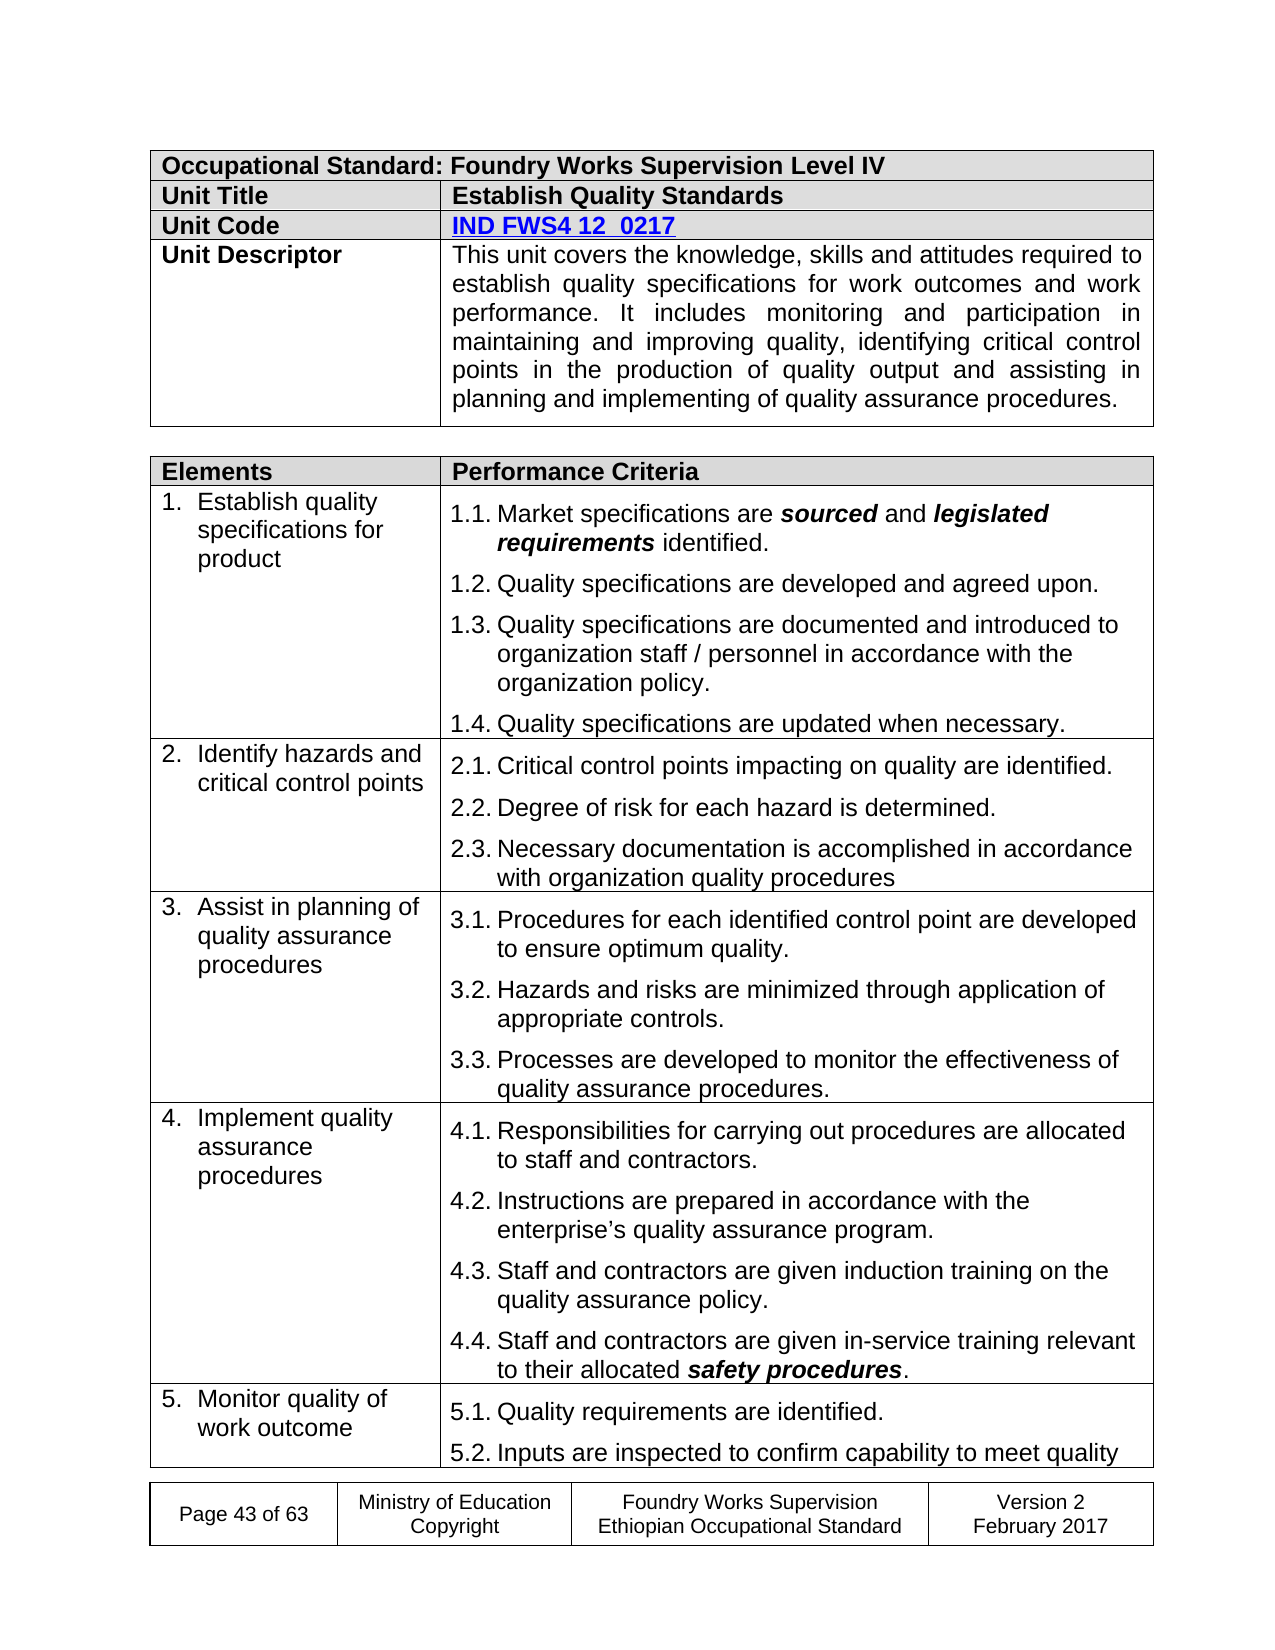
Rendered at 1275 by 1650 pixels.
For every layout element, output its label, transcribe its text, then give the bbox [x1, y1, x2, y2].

table_cell Identify hazards and critical control points [151, 739, 440, 891]
table_cell Procedures for each identified control point are developed to ensure optimum quality. Hazards and risks are minimized through application of appropriate controls. Processes are developed to monitor the effectiveness of quality assurance procedures. [441, 892, 1153, 1102]
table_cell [151, 1384, 440, 1467]
table_cell Implement quality assurance procedures [151, 1103, 440, 1383]
table_cell Unit Descriptor [151, 240, 440, 426]
table_cell Unit Code [151, 211, 440, 239]
table_cell Establish Quality Standards [441, 181, 1153, 209]
table_cell Responsibilities for carrying out procedures are allocated to staff and contractors. Instructions are prepared in accordance with the enterprise’s quality assurance program. Staff and contractors are given induction training on the quality assurance policy. Staff and contractors are given in-service training relevant to their allocated safety procedures. [441, 1103, 1153, 1383]
table_header Performance Criteria [441, 457, 1153, 485]
table_header Elements [151, 457, 440, 485]
table_cell Assist in planning of quality assurance procedures [151, 892, 440, 1102]
table_cell This unit covers the knowledge, skills and attitudes required to establish quality specifications for work outcomes and work performance. It includes monitoring and participation in maintaining and improving quality, identifying critical control points in the production of quality output and assisting in planning and implementing of quality assurance procedures. [441, 240, 1153, 426]
table_cell IND FWS4 12 0217 [441, 211, 1153, 239]
table_cell Unit Title [151, 181, 440, 209]
table_cell Market specifications are sourced and legislated requirements identified. Quality specifications are developed and agreed upon. Quality specifications are documented and introduced to organization staff / personnel in accordance with the organization policy. Quality specifications are updated when necessary. [441, 486, 1153, 738]
table_cell Critical control points impacting on quality are identified. Degree of risk for each hazard is determined. Necessary documentation is accomplished in accordance with organization quality procedures [441, 739, 1153, 891]
table_cell Establish quality specifications for product [151, 486, 440, 738]
table_header Occupational Standard: Foundry Works Supervision Level IV [151, 151, 1153, 180]
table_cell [441, 1384, 1153, 1467]
